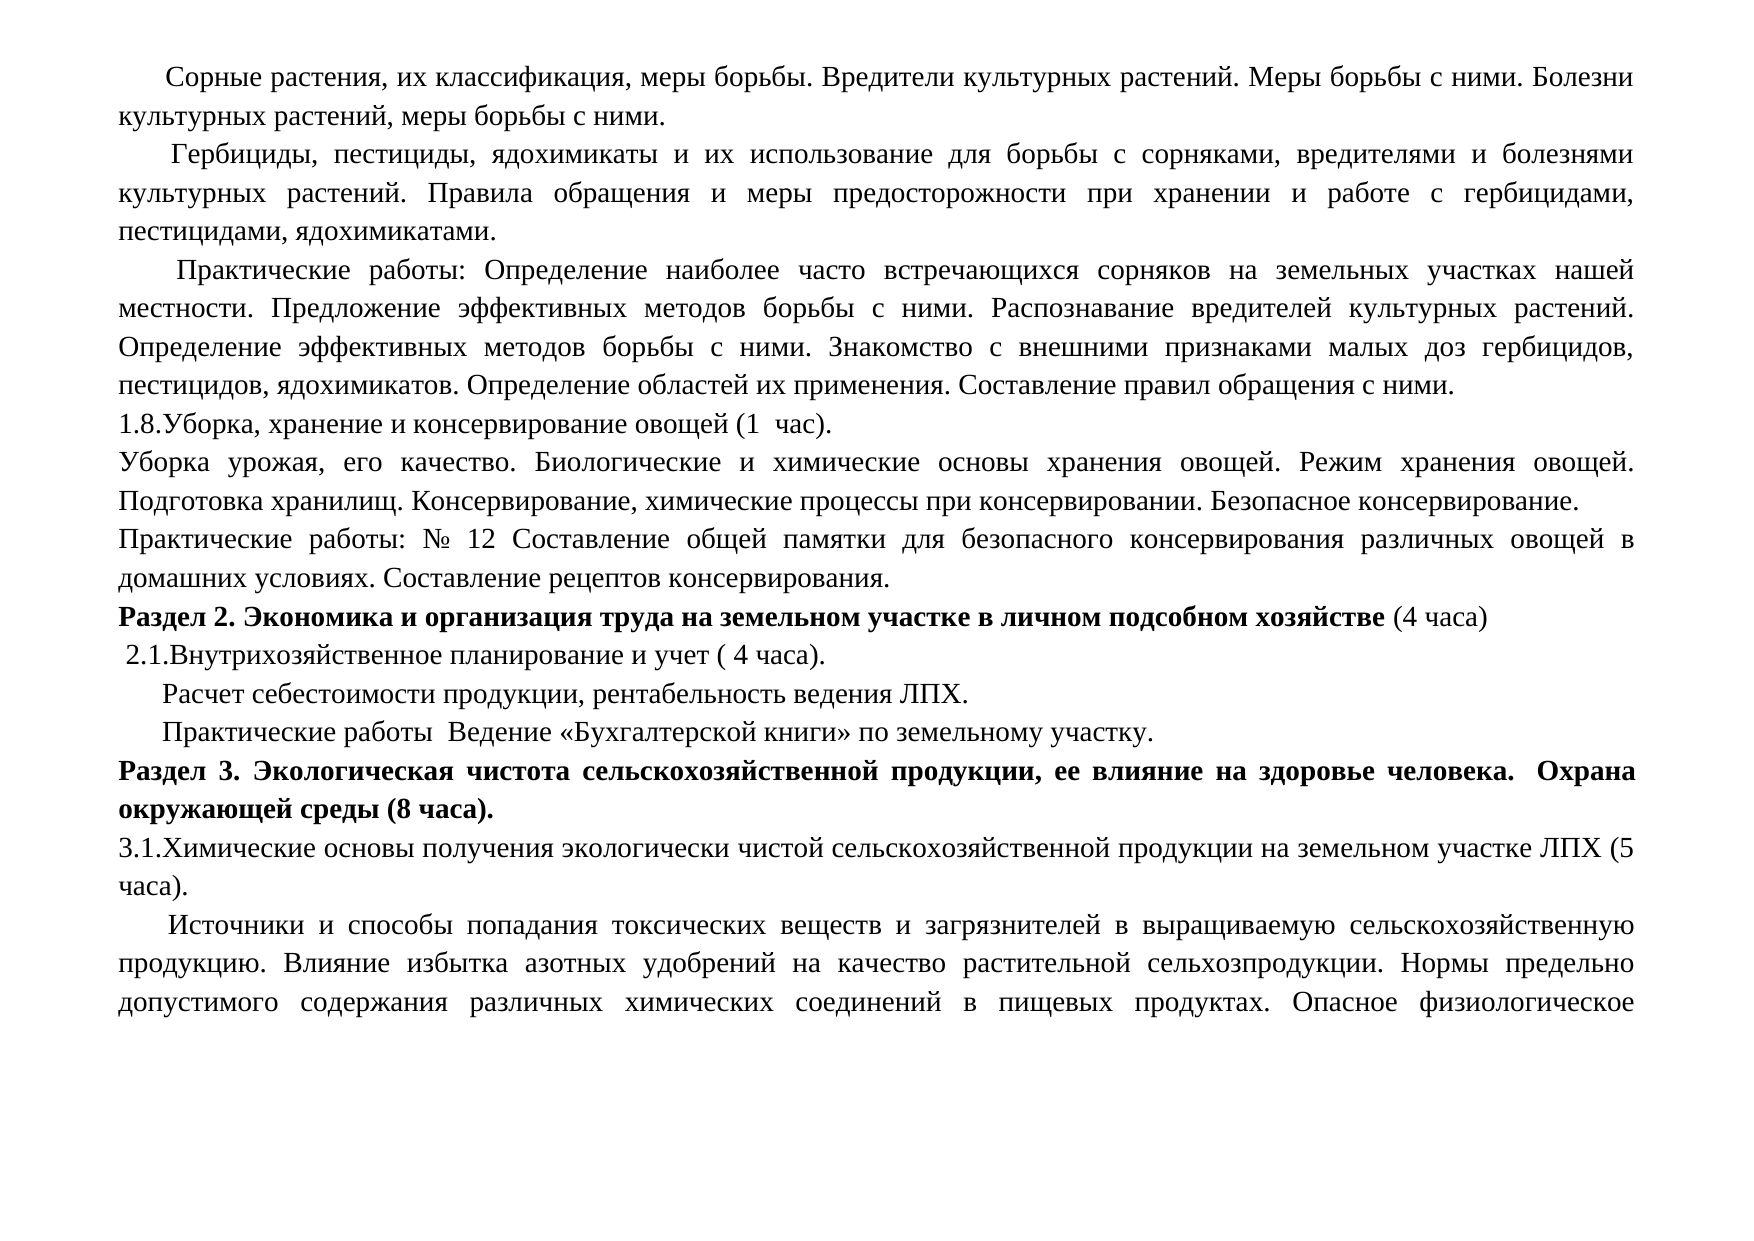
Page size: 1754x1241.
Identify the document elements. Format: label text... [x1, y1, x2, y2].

text Раздел 3. Экологическая чистота сельскохозяйственной продукции, ее влияние на здоровье человека. Охрана окружающей среды (8 часа). [118, 753, 1636, 825]
text Практические работы: Определение наиболее часто встречающихся сорняков на земельных участках нашей местности. Предложение эффективных методов борьбы с ними. Распознавание вредителей культурных растений. Определение эффективных методов борьбы с ними. Знакомство с внешними признаками малых доз гербицидов, пестицидов, ядохимикатов. Определение областей их применения. Составление правил обращения с ними. [118, 252, 1636, 401]
text Сорные растения, их классификация, меры борьбы. Вредители культурных растений. Меры борьбы с ними. Болезни культурных растений, меры борьбы с ними. [118, 59, 1636, 131]
text Раздел 2. Экономика и организация труда на земельном участке в личном подсобном хозяйстве (4 часа) [118, 599, 1636, 632]
text 2.1.Внутрихозяйственное планирование и учет ( 4 часа). [118, 637, 1636, 671]
text Расчет себестоимости продукции, рентабельность ведения ЛПХ. [118, 676, 1636, 709]
text 3.1.Химические основы получения экологически чистой сельскохозяйственной продукции на земельном участке ЛПХ (5 часа). [118, 830, 1636, 902]
text Практические работы Ведение «Бухгалтерской книги» по земельному участку. [118, 714, 1636, 748]
text 1.8.Уборка, хранение и консервирование овощей (1 час). [118, 406, 1636, 439]
text Уборка урожая, его качество. Биологические и химические основы хранения овощей. Режим хранения овощей. Подготовка хранилищ. Консервирование, химические процессы при консервировании. Безопасное консервирование. [118, 444, 1636, 517]
text Гербициды, пестициды, ядохимикаты и их использование для борьбы с сорняками, вредителями и болезнями культурных растений. Правила обращения и меры предосторожности при хранении и работе с гербицидами, пестицидами, ядохимикатами. [118, 136, 1636, 247]
text Практические работы: № 12 Составление общей памятки для безопасного консервирования различных овощей в домашних условиях. Составление рецептов консервирования. [118, 522, 1636, 594]
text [118, 907, 1636, 1018]
